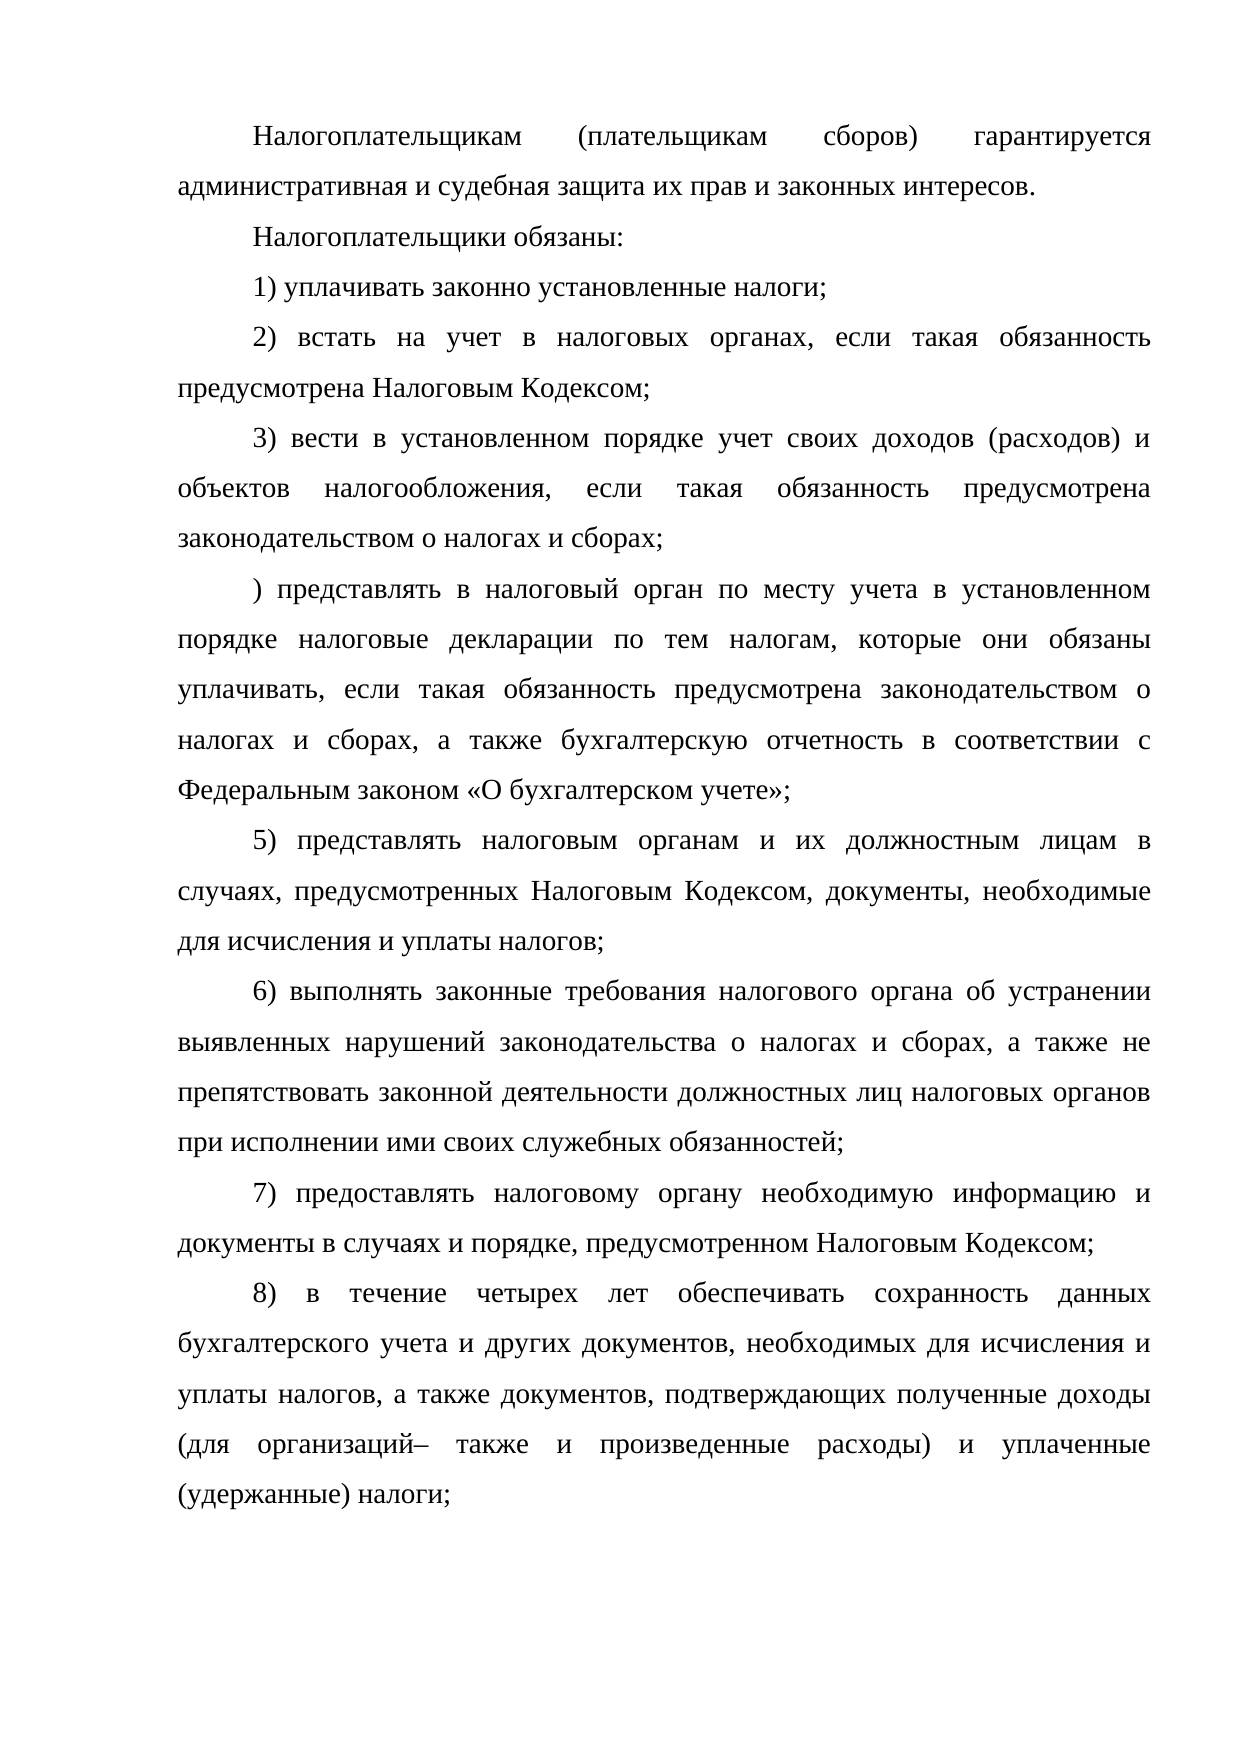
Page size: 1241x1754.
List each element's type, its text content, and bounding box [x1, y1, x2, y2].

text 7) предоставлять налоговому органу необходимую информацию и документы в случаях и порядке, предусмотренном Налоговым Кодексом; [177, 1175, 1152, 1258]
text 1) уплачивать законно установленные налоги; [177, 269, 1152, 303]
text 3) вести в установленном порядке учет своих доходов (расходов) и объектов налогообложения, если такая обязанность предусмотрена законодательством о налогах и сборах; [177, 420, 1152, 554]
text 5) представлять налоговым органам и их должностным лицам в случаях, предусмотренных Налоговым Кодексом, документы, необходимые для исчисления и уплаты налогов; [177, 822, 1152, 957]
text ) представлять в налоговый орган по месту учета в установленном порядке налоговые декларации по тем налогам, которые они обязаны уплачивать, если такая обязанность предусмотрена законодательством о налогах и сборах, а также бухгалтерскую отчетность в соответствии с Федеральным законом «О бухгалтерском учете»; [177, 571, 1152, 806]
text Налогоплательщики обязаны: [177, 219, 1152, 252]
text 2) встать на учет в налоговых органах, если такая обязанность предусмотрена Налоговым Кодексом; [177, 319, 1152, 403]
text Налогоплательщикам (плательщикам сборов) гарантируется административная и судебная защита их прав и законных интересов. [177, 118, 1152, 202]
text 8) в течение четырех лет обеспечивать сохранность данных бухгалтерского учета и других документов, необходимых для исчисления и уплаты налогов, а также документов, подтверждающих полученные доходы (для организаций– также и произведенные расходы) и уплаченные (удержанные) налоги; [177, 1275, 1152, 1510]
text 6) выполнять законные требования налогового органа об устранении выявленных нарушений законодательства о налогах и сборах, а также не препятствовать законной деятельности должностных лиц налоговых органов при исполнении ими своих служебных обязанностей; [177, 973, 1152, 1158]
